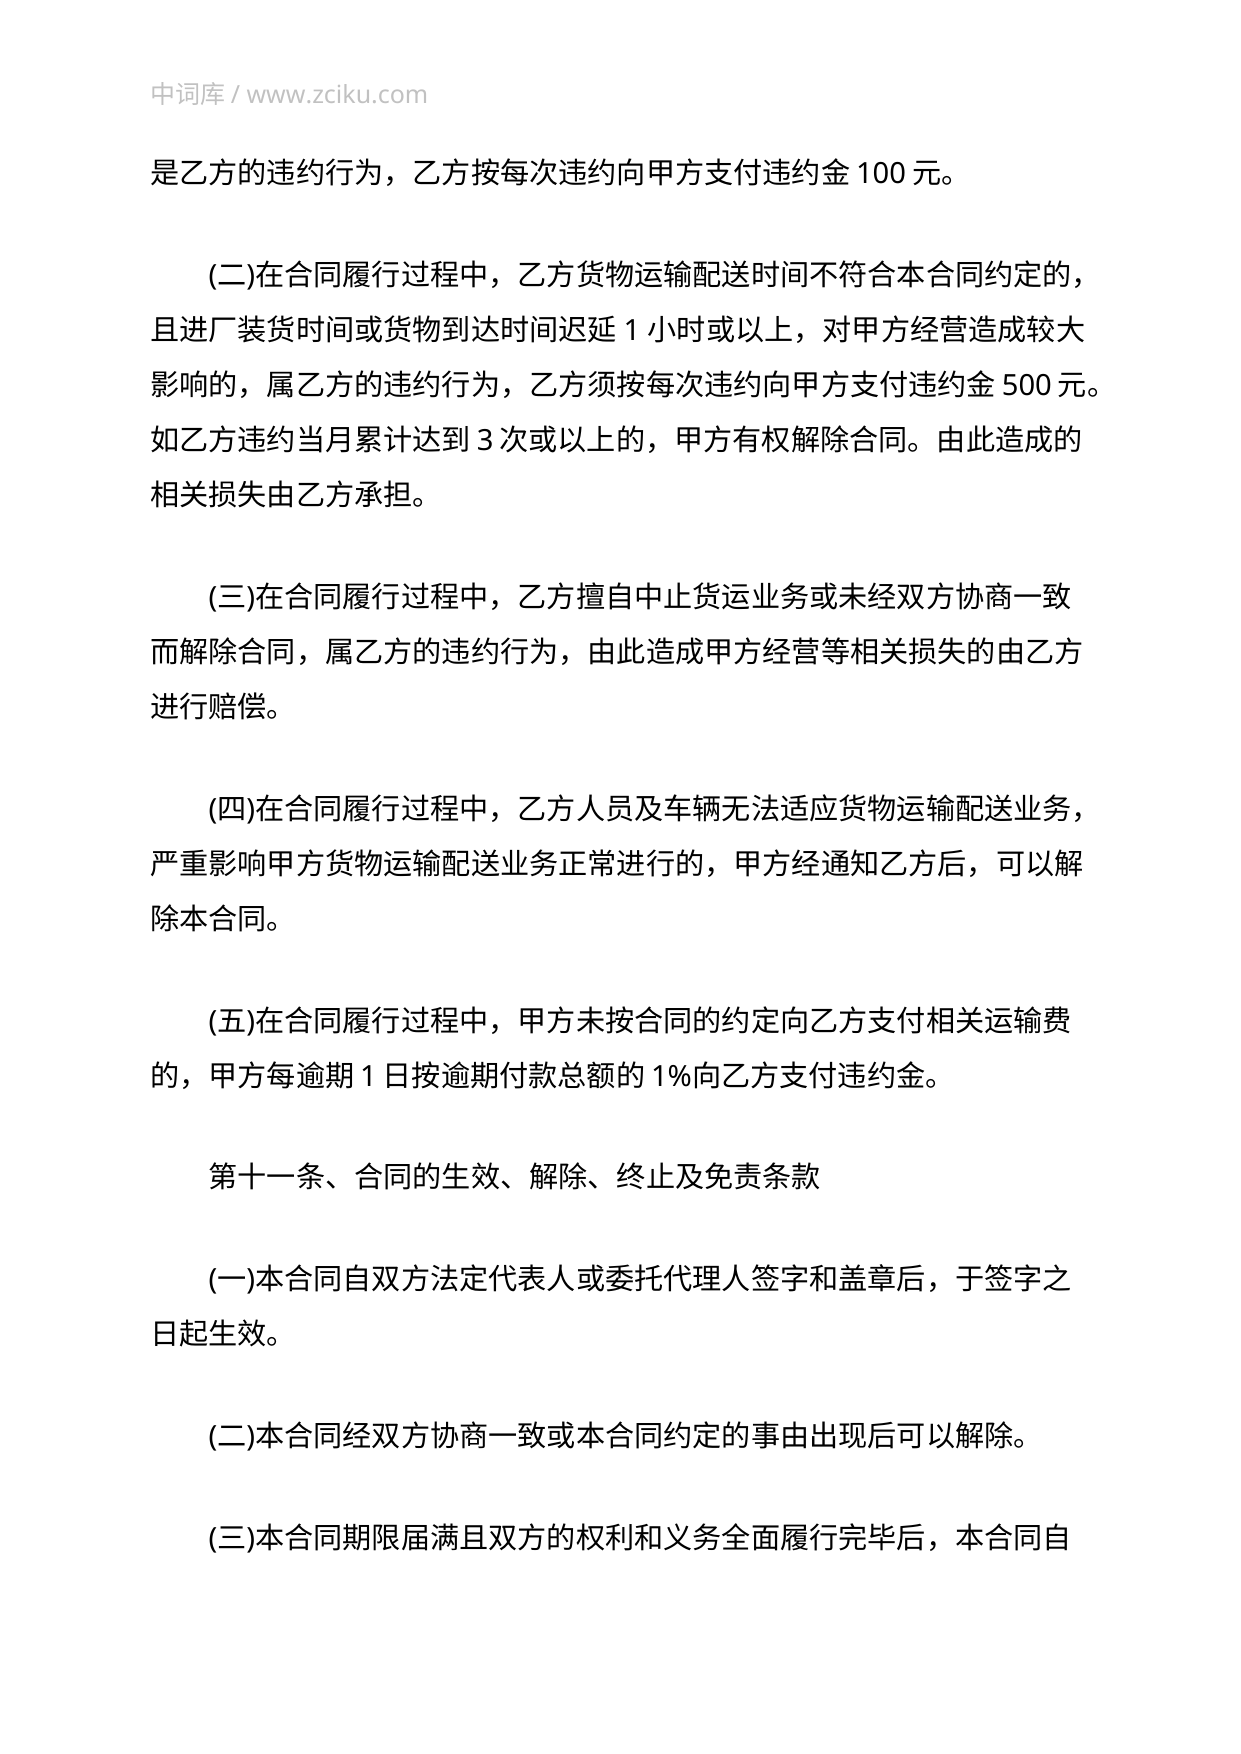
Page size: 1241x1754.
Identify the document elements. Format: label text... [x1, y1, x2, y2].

text 第十一条、合同的生效、解除、终止及免责条款 [150, 1154, 1090, 1196]
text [150, 1514, 1090, 1557]
text (二)本合同经双方协商一致或本合同约定的事由出现后可以解除。 [150, 1413, 1090, 1455]
text (二)在合同履行过程中，乙方货物运输配送时间不符合本合同约定的，且进厂装货时间或货物到达时间迟延 1 小时或以上，对甲方经营造成较大影响的，属乙方的违约行为，乙方须按每次违约向甲方支付违约金500元。如乙方违约当月累计达到3次或以上的，甲方有权解除合同。由此造成的相关损失由乙方承担。 [150, 252, 1090, 514]
text (五)在合同履行过程中，甲方未按合同的约定向乙方支付相关运输费的，甲方每逾期1日按逾期付款总额的1%向乙方支付违约金。 [150, 997, 1090, 1094]
text (三)在合同履行过程中，乙方擅自中止货运业务或未经双方协商一致而解除合同，属乙方的违约行为，由此造成甲方经营等相关损失的由乙方进行赔偿。 [150, 574, 1090, 726]
text (一)本合同自双方法定代表人或委托代理人签字和盖章后，于签字之日起生效。 [150, 1256, 1090, 1353]
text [150, 150, 1090, 192]
text (四)在合同履行过程中，乙方人员及车辆无法适应货物运输配送业务，严重影响甲方货物运输配送业务正常进行的，甲方经通知乙方后，可以解除本合同。 [150, 785, 1090, 938]
